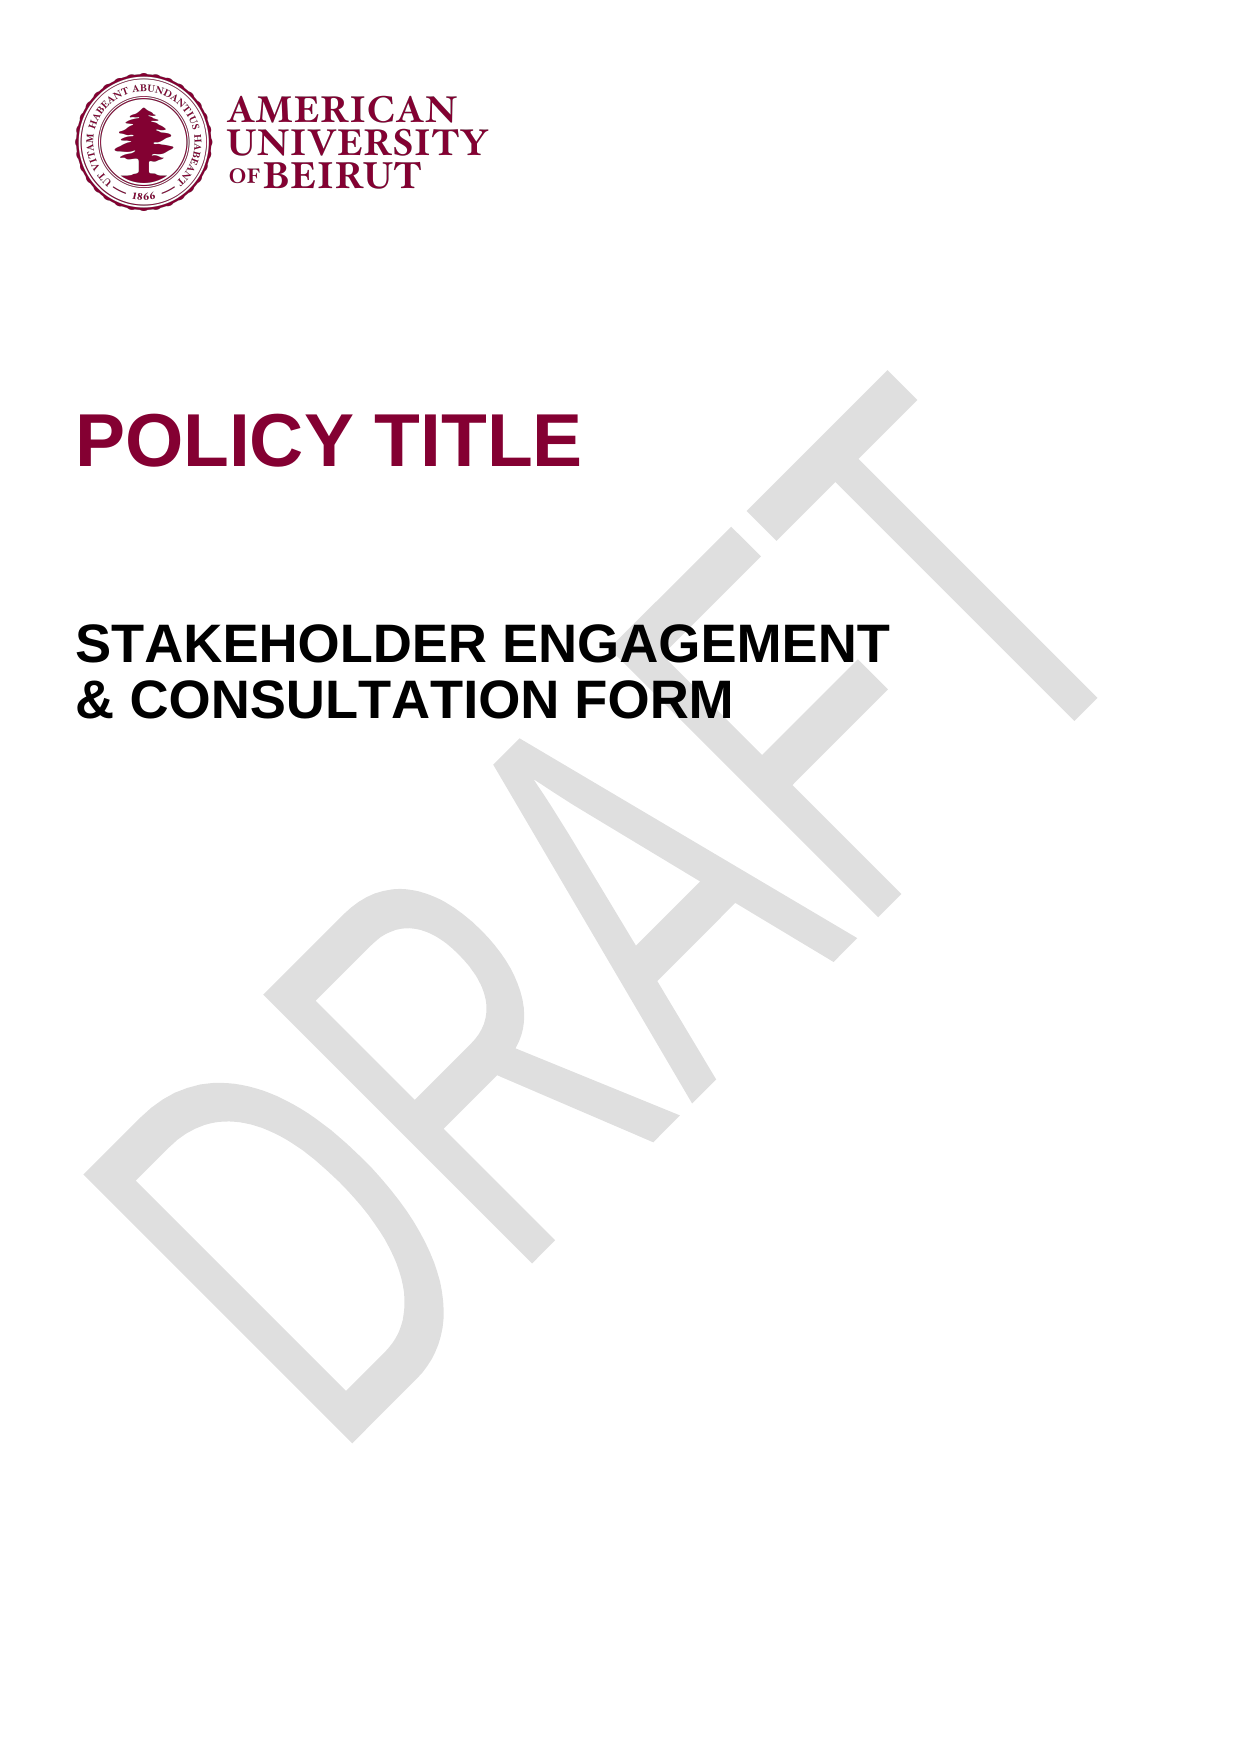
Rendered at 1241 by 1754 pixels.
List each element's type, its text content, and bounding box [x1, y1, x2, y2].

text policy title [75, 404, 1165, 482]
title Stakeholder Engagement & Consultation Form [75, 617, 1165, 729]
picture [75, 73, 489, 211]
